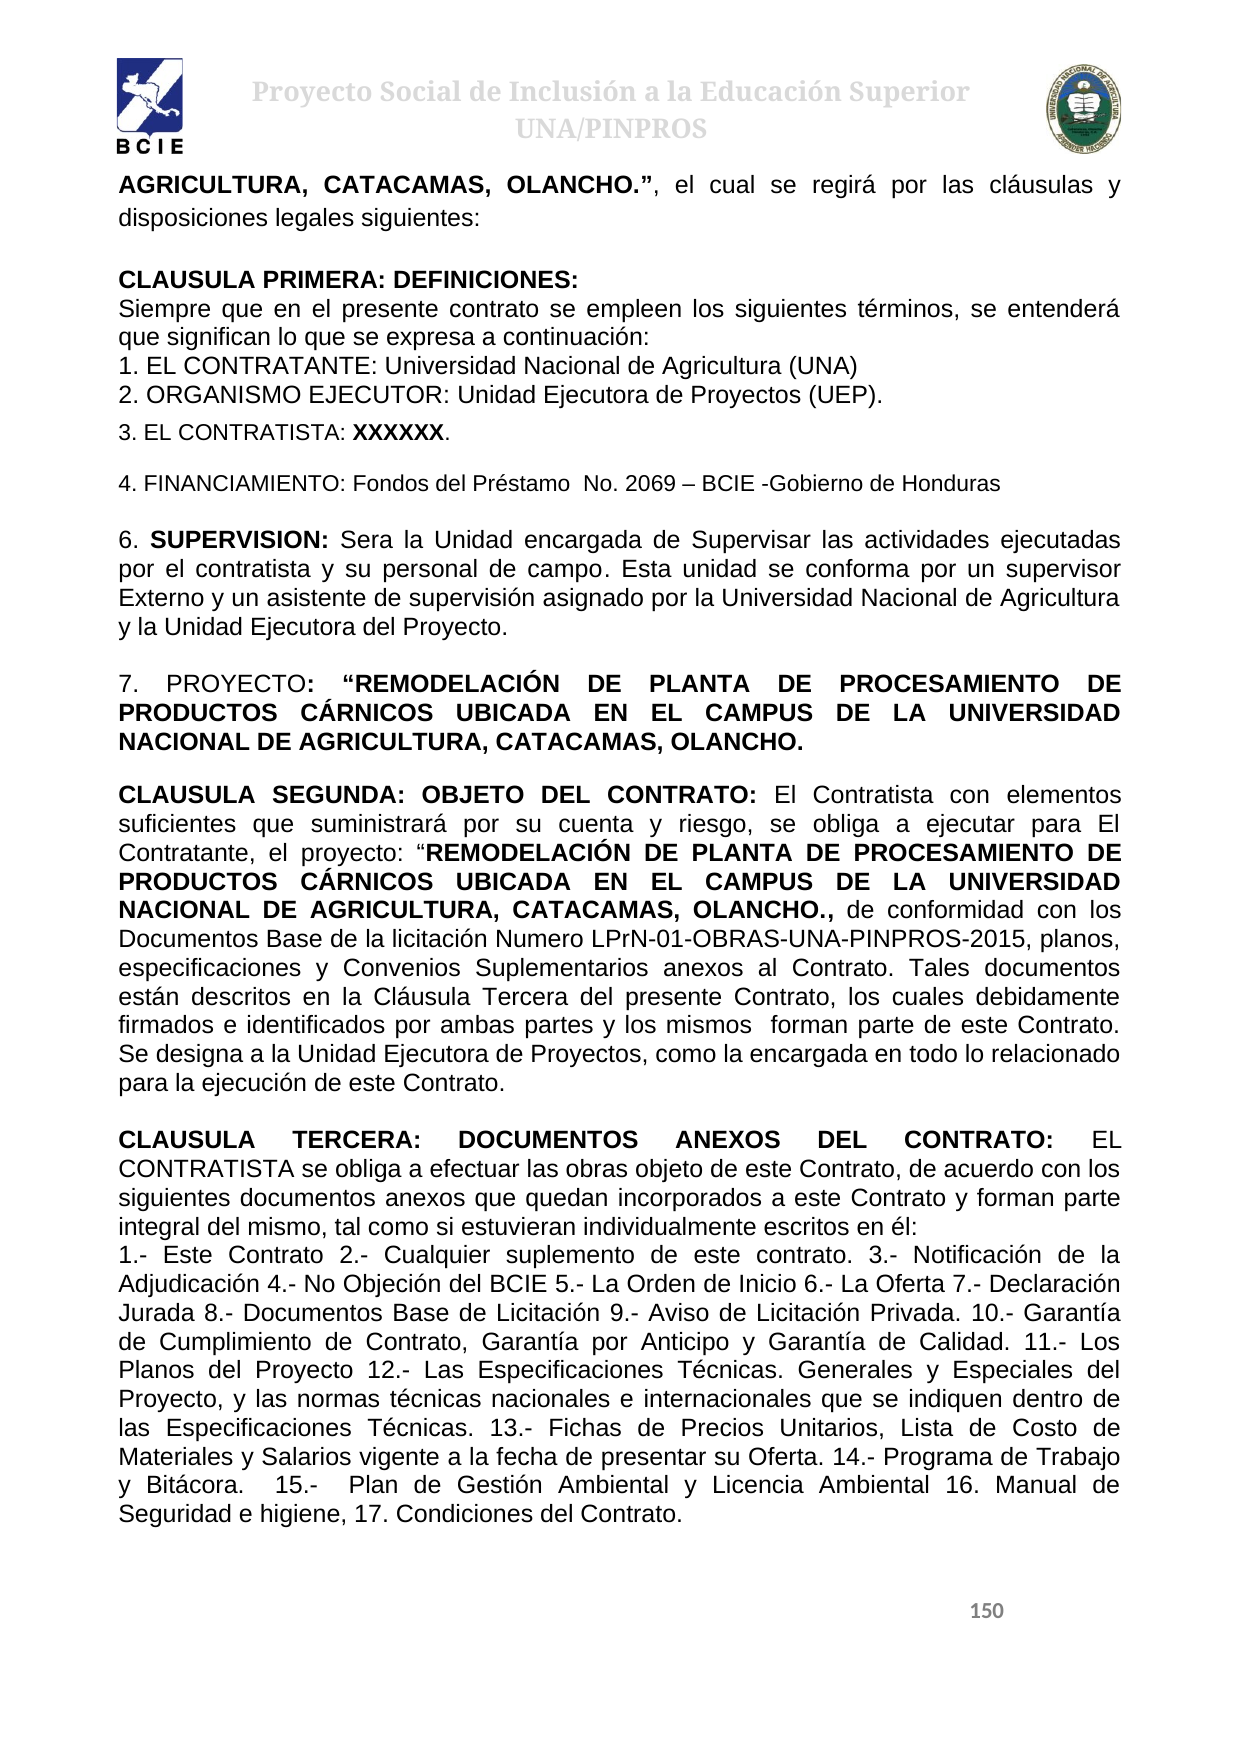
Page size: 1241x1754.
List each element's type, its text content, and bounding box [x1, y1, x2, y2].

text 1. EL CONTRATANTE: Universidad Nacional de Agricultura (UNA) [118, 351, 1122, 380]
text Siempre que en el presente contrato se empleen los siguientes términos, se entenderá que significan lo que se expresa a continuación: [118, 294, 1122, 351]
text 3. EL CONTRATISTA: XXXXXX. [118, 419, 1122, 445]
text 1.- Este Contrato 2.- Cualquier suplemento de este contrato. 3.- Notificación de la Adjudicación 4.- No Objeción del BCIE 5.- La Orden de Inicio 6.- La Oferta 7.- Declaración Jurada 8.- Documentos Base de Licitación 9.- Aviso de Licitación Privada. 10.- Garantía de Cumplimiento de Contrato, Garantía por Anticipo y Garantía de Calidad. 11.- Los Planos del Proyecto 12.- Las Especificaciones Técnicas. Generales y Especiales del Proyecto, y las normas técnicas nacionales e internacionales que se indiquen dentro de las Especificaciones Técnicas. 13.- Fichas de Precios Unitarios, Lista de Costo de Materiales y Salarios vigente a la fecha de presentar su Oferta. 14.- Programa de Trabajo y Bitácora. 15.- Plan de Gestión Ambiental y Licencia Ambiental 16. Manual de Seguridad e higiene, 17. Condiciones del Contrato. [118, 1240, 1122, 1528]
text 6. SUPERVISION: Sera la Unidad encargada de Supervisar las actividades ejecutadas por el contratista y su personal de campo. Esta unidad se conforma por un supervisor Externo y un asistente de supervisión asignado por la Universidad Nacional de Agricultura y la Unidad Ejecutora del Proyecto. [118, 525, 1122, 640]
text 7. PROYECTO: “REMODELACIÓN DE PLANTA DE PROCESAMIENTO DE PRODUCTOS CÁRNICOS UBICADA EN EL CAMPUS DE LA UNIVERSIDAD NACIONAL DE AGRICULTURA, CATACAMAS, OLANCHO. [118, 669, 1122, 755]
picture [116, 58, 183, 154]
text CLAUSULA TERCERA: DOCUMENTOS ANEXOS DEL CONTRATO: EL CONTRATISTA se obliga a efectuar las obras objeto de este Contrato, de acuerdo con los siguientes documentos anexos que quedan incorporados a este Contrato y forman parte integral del mismo, tal como si estuvieran individualmente escritos en él: [118, 1125, 1122, 1240]
text CLAUSULA PRIMERA: DEFINICIONES: [118, 265, 1122, 294]
text 4. FINANCIAMIENTO: Fondos del Préstamo No. 2069 – BCIE -Gobierno de Honduras [118, 470, 1122, 496]
picture [1046, 64, 1122, 154]
text CLAUSULA SEGUNDA: OBJETO DEL CONTRATO: El Contratista con elementos suficientes que suministrará por su cuenta y riesgo, se obliga a ejecutar para El Contratante, el proyecto: “REMODELACIÓN DE PLANTA DE PROCESAMIENTO DE PRODUCTOS CÁRNICOS UBICADA EN EL CAMPUS DE LA UNIVERSIDAD NACIONAL DE AGRICULTURA, CATACAMAS, OLANCHO., de conformidad con los Documentos Base de la licitación Numero LPrN-01-OBRAS-UNA-PINPROS-2015, planos, especificaciones y Convenios Suplementarios anexos al Contrato. Tales documentos están descritos en la Cláusula Tercera del presente Contrato, los cuales debidamente firmados e identificados por ambas partes y los mismos forman parte de este Contrato. Se designa a la Unidad Ejecutora de Proyectos, como la encargada en todo lo relacionado para la ejecución de este Contrato. [118, 780, 1122, 1097]
text 2. ORGANISMO EJECUTOR: Unidad Ejecutora de Proyectos (UEP). [118, 380, 1122, 409]
